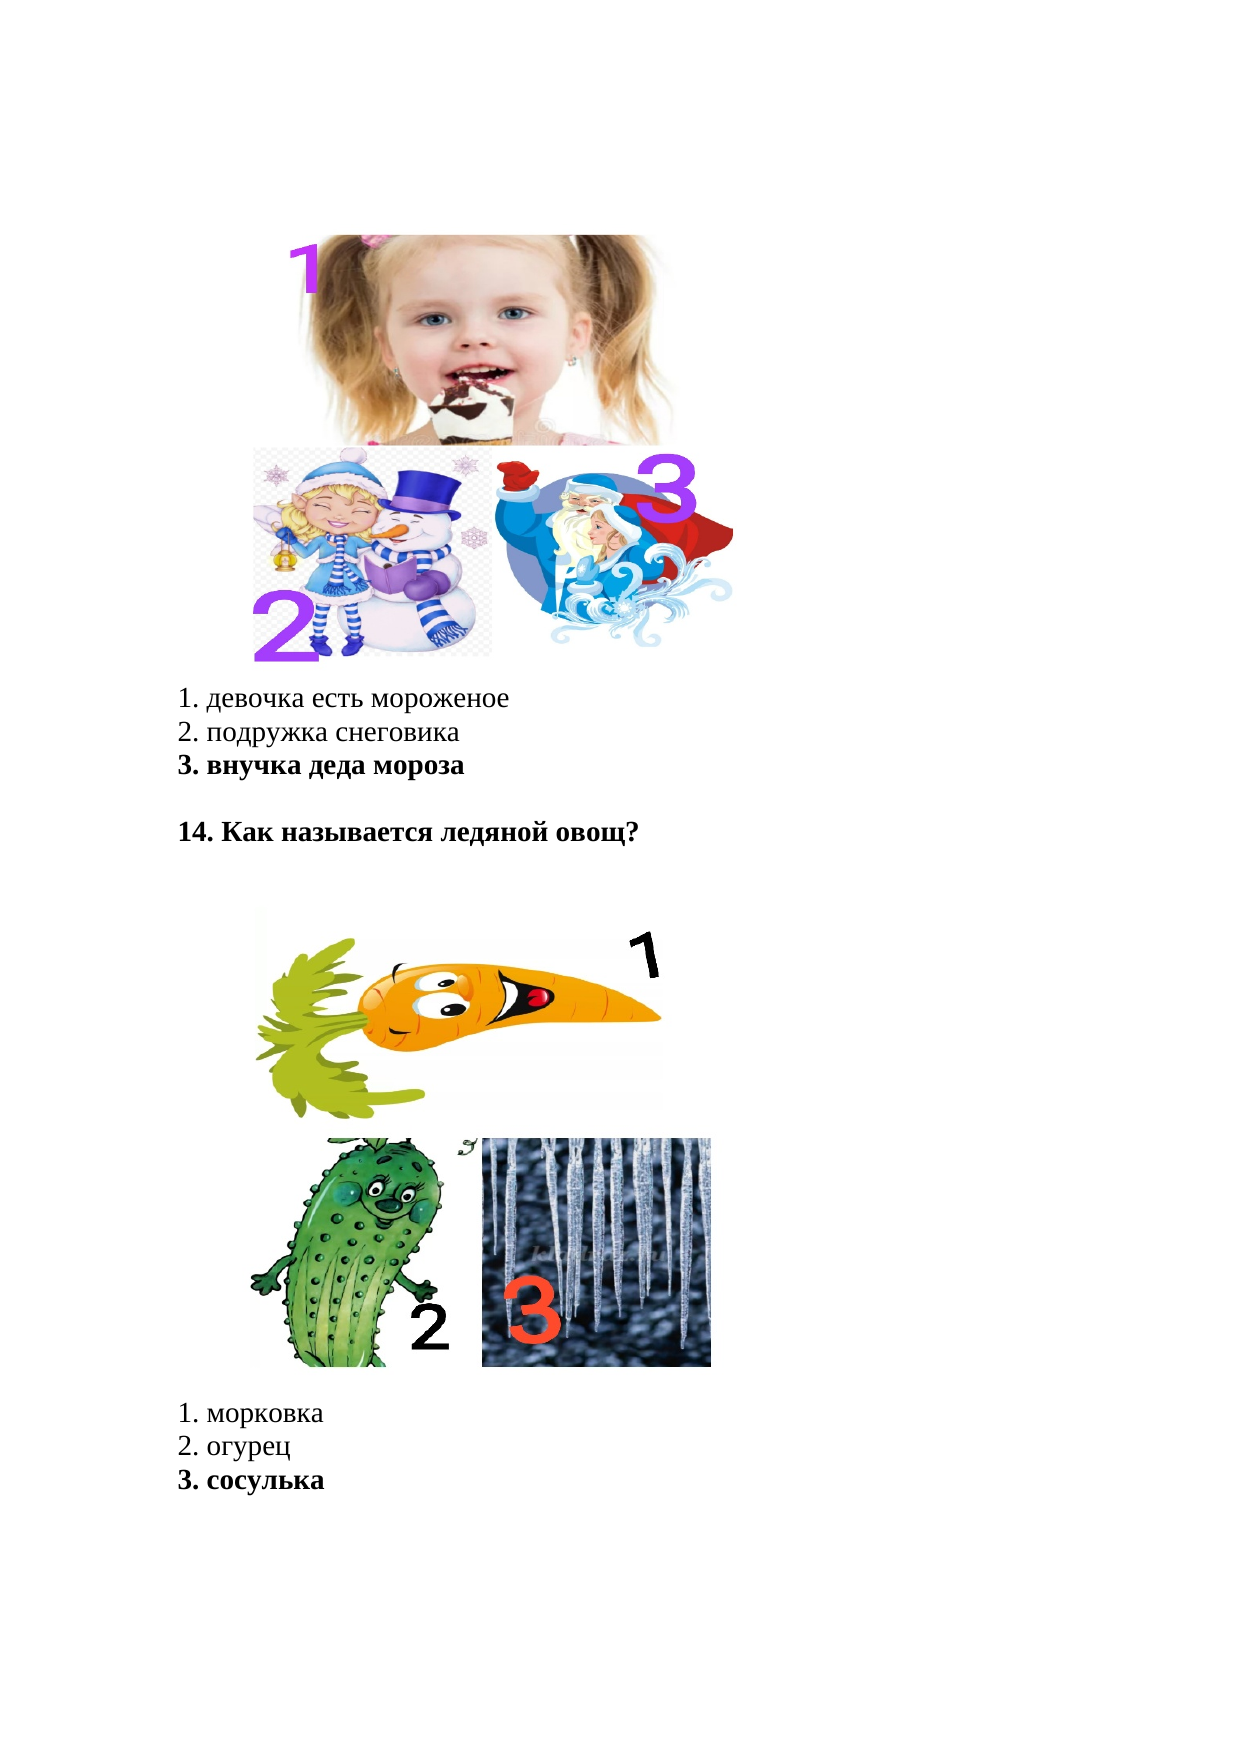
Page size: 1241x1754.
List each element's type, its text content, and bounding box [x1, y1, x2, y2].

text 3. внучка деда мороза [177, 747, 1152, 781]
text 1. морковка [177, 1395, 1152, 1428]
text 3. сосулька [177, 1462, 1152, 1496]
text 2. подружка снеговика [177, 714, 1152, 747]
text 14. Как называется ледяной овощ? [177, 814, 1152, 848]
picture [177, 848, 784, 1395]
text 2. огурец [177, 1428, 1152, 1462]
picture [177, 180, 809, 681]
text 1. девочка есть мороженое [177, 680, 1152, 714]
